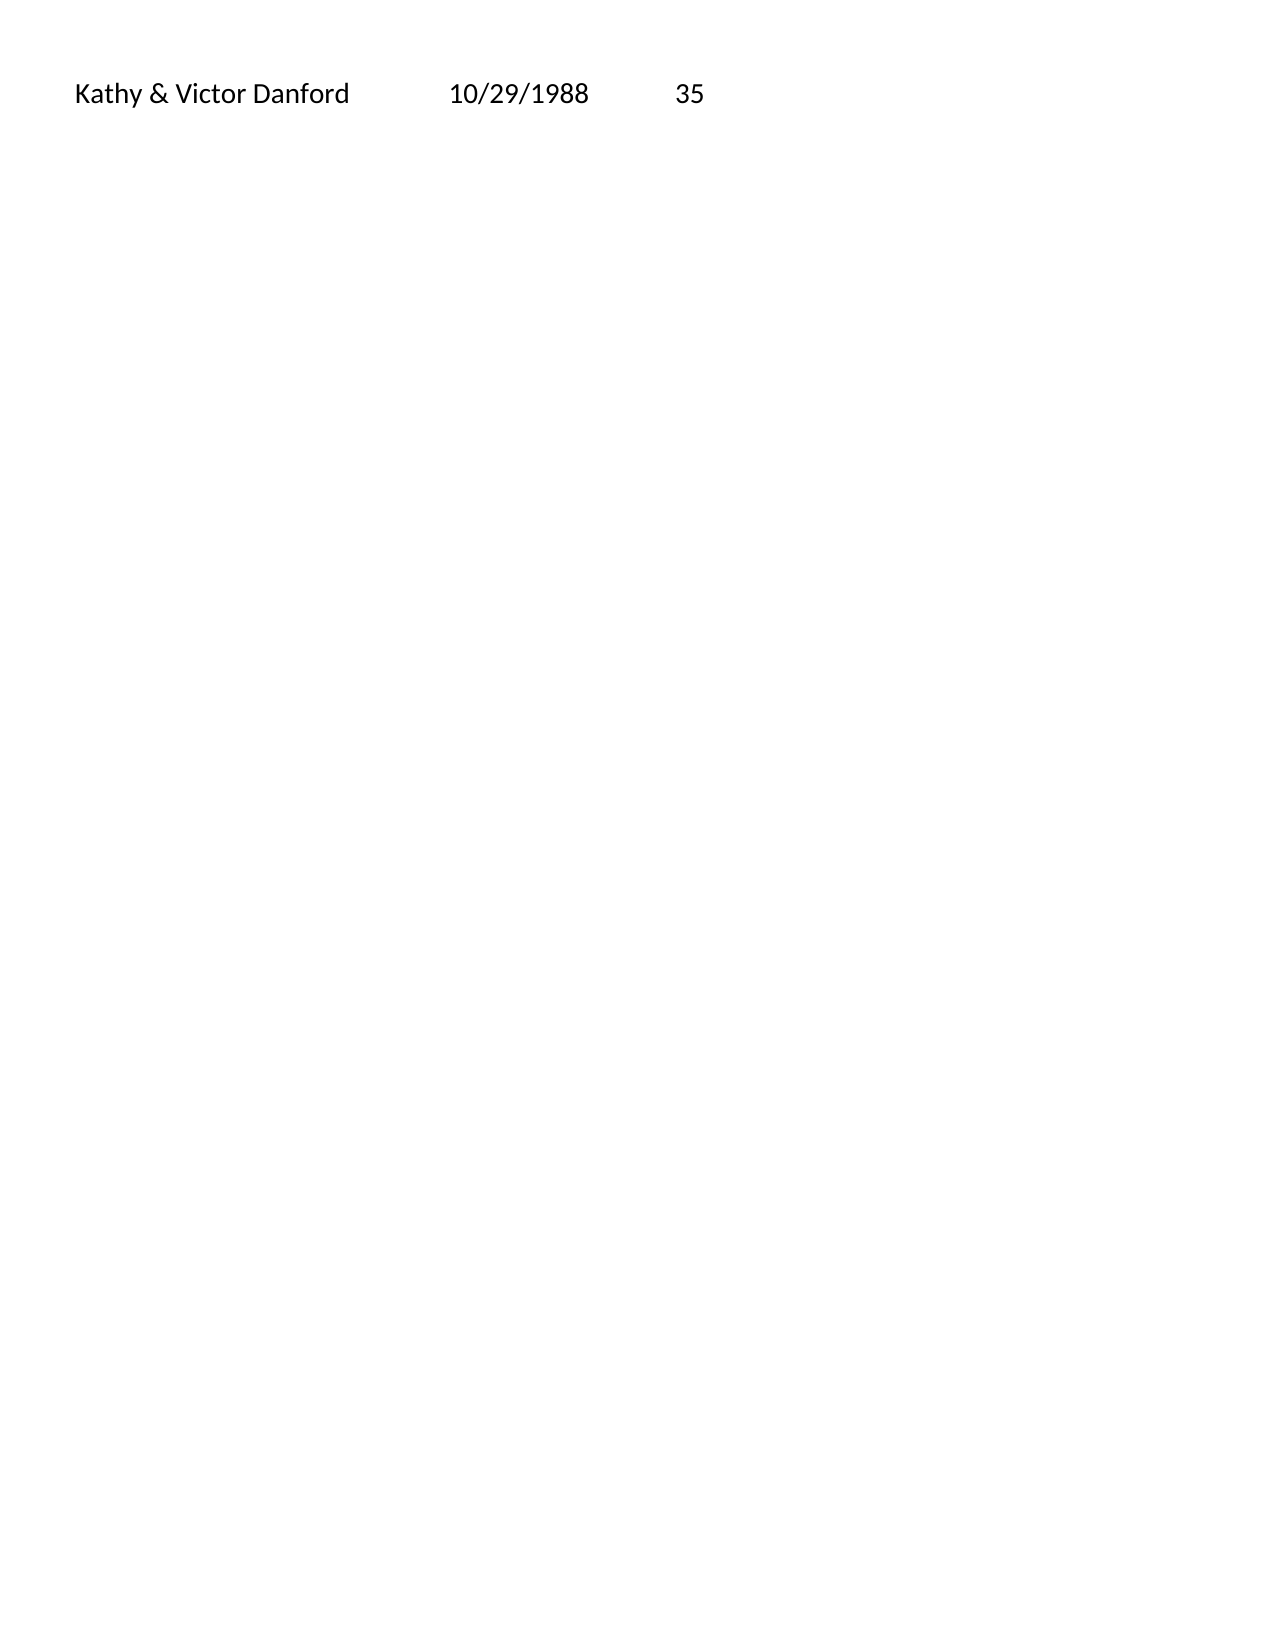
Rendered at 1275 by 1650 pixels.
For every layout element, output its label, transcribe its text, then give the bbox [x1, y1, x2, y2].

text Kathy & Victor Danford 10/29/1988 35 [75, 75, 1200, 111]
